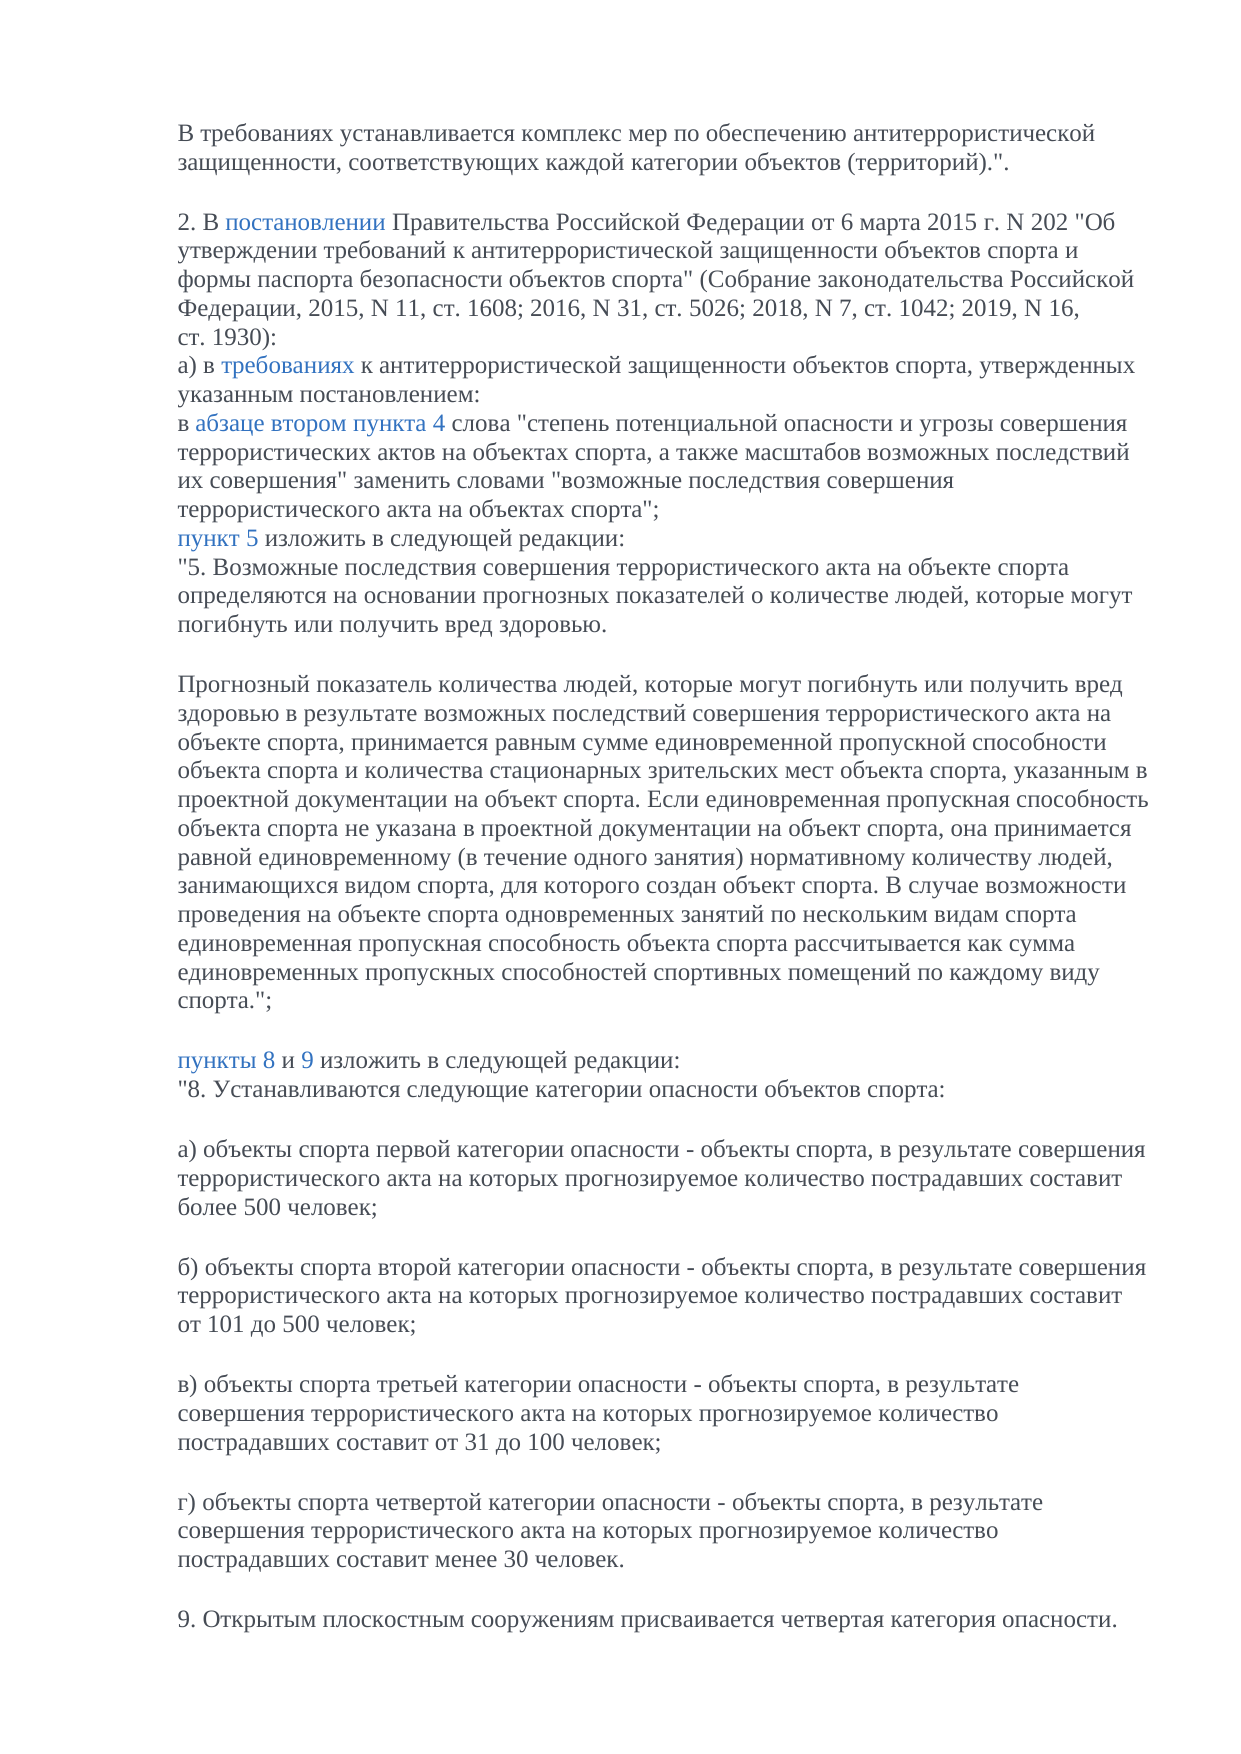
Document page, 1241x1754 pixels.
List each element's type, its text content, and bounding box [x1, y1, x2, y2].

text б) объекты спорта второй категории опасности - объекты спорта, в результате совершения террористического акта на которых прогнозируемое количество пострадавших составит от 101 до 500 человек; [177, 1252, 1152, 1338]
text в) объекты спорта третьей категории опасности - объекты спорта, в результате совершения террористического акта на которых прогнозируемое количество пострадавших составит от 31 до 100 человек; [177, 1369, 1152, 1456]
text "8. Устанавливаются следующие категории опасности объектов спорта: [177, 1074, 1152, 1103]
text 9. Открытым плоскостным сооружениям присваивается четвертая категория опасности. [177, 1604, 1152, 1633]
text В требованиях устанавливается комплекс мер по обеспечению антитеррористической защищенности, соответствующих каждой категории объектов (территорий).". [177, 118, 1152, 176]
text г) объекты спорта четвертой категории опасности - объекты спорта, в результате совершения террористического акта на которых прогнозируемое количество пострадавших составит менее 30 человек. [177, 1487, 1152, 1573]
text в абзаце втором пункта 4 слова "степень потенциальной опасности и угрозы совершения террористических актов на объектах спорта, а также масштабов возможных последствий их совершения" заменить словами "возможные последствия совершения террористического акта на объектах спорта"; [177, 408, 1152, 523]
text 2. В постановлении Правительства Российской Федерации от 6 марта 2015 г. N 202 "Об утверждении требований к антитеррористической защищенности объектов спорта и формы паспорта безопасности объектов спорта" (Собрание законодательства Российской Федерации, 2015, N 11, ст. 1608; 2016, N 31, ст. 5026; 2018, N 7, ст. 1042; 2019, N 16, ст. 1930): [177, 207, 1152, 351]
text Прогнозный показатель количества людей, которые могут погибнуть или получить вред здоровью в результате возможных последствий совершения террористического акта на объекте спорта, принимается равным сумме единовременной пропускной способности объекта спорта и количества стационарных зрительских мест объекта спорта, указанным в проектной документации на объект спорта. Если единовременная пропускная способность объекта спорта не указана в проектной документации на объект спорта, она принимается равной единовременному (в течение одного занятия) нормативному количеству людей, занимающихся видом спорта, для которого создан объект спорта. В случае возможности проведения на объекте спорта одновременных занятий по нескольким видам спорта единовременная пропускная способность объекта спорта рассчитывается как сумма единовременных пропускных способностей спортивных помещений по каждому виду спорта."; [177, 669, 1152, 1014]
text "5. Возможные последствия совершения террористического акта на объекте спорта определяются на основании прогнозных показателей о количестве людей, которые могут погибнуть или получить вред здоровью. [177, 552, 1152, 638]
text а) в требованиях к антитеррористической защищенности объектов спорта, утвержденных указанным постановлением: [177, 351, 1152, 408]
text а) объекты спорта первой категории опасности - объекты спорта, в результате совершения террористического акта на которых прогнозируемое количество пострадавших составит более 500 человек; [177, 1134, 1152, 1221]
text пункты 8 и 9 изложить в следующей редакции: [177, 1046, 1152, 1074]
text пункт 5 изложить в следующей редакции: [177, 523, 1152, 552]
